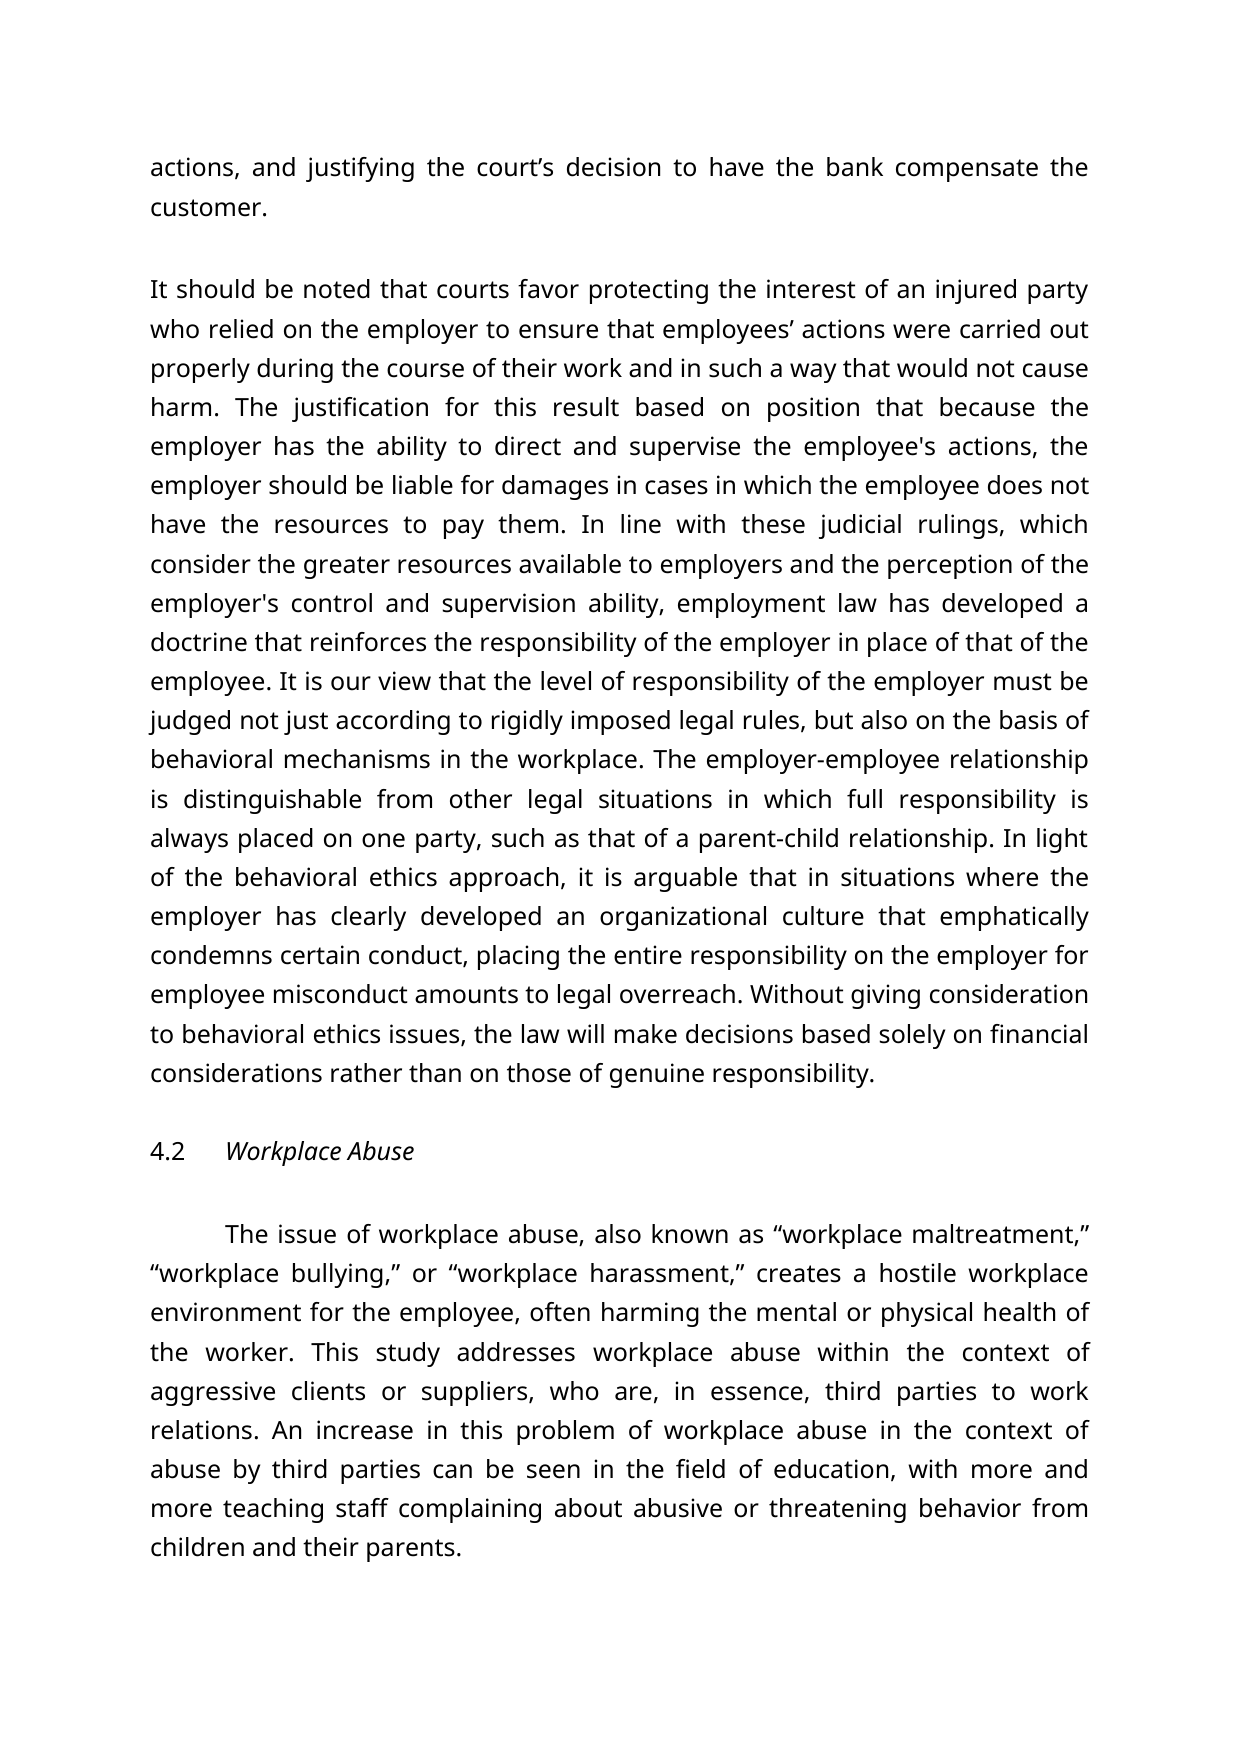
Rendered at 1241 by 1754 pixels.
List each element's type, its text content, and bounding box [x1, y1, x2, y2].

list Workplace Abuse [150, 1134, 1090, 1168]
list It should be noted that courts favor protecting the interest of an injured party who relied on the employer to ensure that employees’ actions were carried out properly during the course of their work and in such a way that would not cause harm. The justification for this result based on position that because the employer has the ability to direct and supervise the employee's actions, the employer should be liable for damages in cases in which the employee does not have the resources to pay them. In line with these judicial rulings, which consider the greater resources available to employers and the perception of the employer's control and supervision ability, employment law has developed a doctrine that reinforces the responsibility of the employer in place of that of the employee. It is our view that the level of responsibility of the employer must be judged not just according to rigidly imposed legal rules, but also on the basis of behavioral mechanisms in the workplace. The employer-employee relationship is distinguishable from other legal situations in which full responsibility is always placed on one party, such as that of a parent-child relationship. In light of the behavioral ethics approach, it is arguable that in situations where the employer has clearly developed an organizational culture that emphatically condemns certain conduct, placing the entire responsibility on the employer for employee misconduct amounts to legal overreach. Without giving consideration to behavioral ethics issues, the law will make decisions based solely on financial considerations rather than on those of genuine responsibility. [150, 272, 1090, 1089]
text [150, 150, 1090, 223]
text The issue of workplace abuse, also known as “workplace maltreatment,” “workplace bullying,” or “workplace harassment,” creates a hostile workplace environment for the employee, often harming the mental or physical health of the worker. This study addresses workplace abuse within the context of aggressive clients or suppliers, who are, in essence, third parties to work relations. An increase in this problem of workplace abuse in the context of abuse by third parties can be seen in the field of education, with more and more teaching staff complaining about abusive or threatening behavior from children and their parents. [150, 1217, 1090, 1564]
